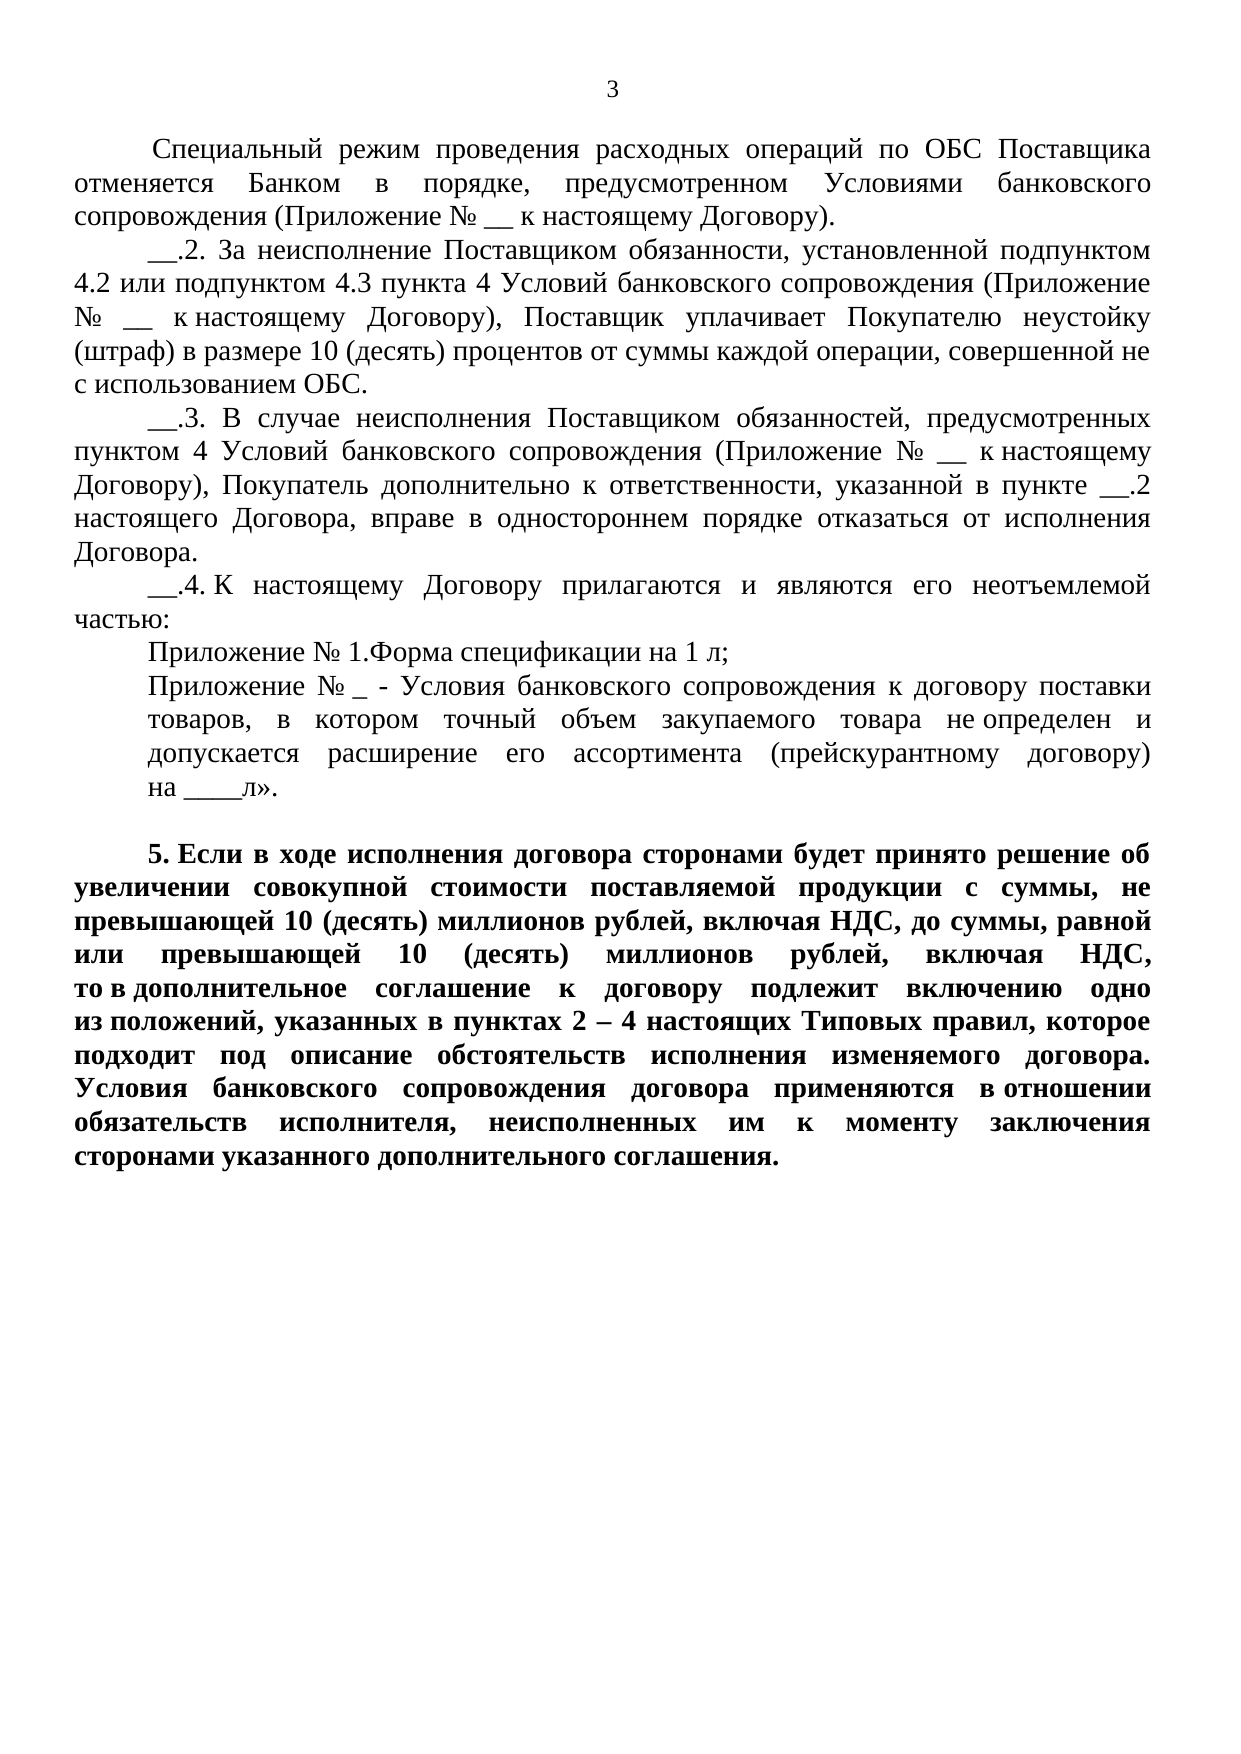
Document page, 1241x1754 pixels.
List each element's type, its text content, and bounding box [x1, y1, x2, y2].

text Специальный режим проведения расходных операций по ОБС Поставщика отменяется Банком в порядке, предусмотренном Условиями банковского сопровождения (Приложение № __ к настоящему Договору). [74, 131, 1152, 232]
text Приложение № 1.Форма спецификации на 1 л; [74, 634, 1152, 668]
text __.2. За неисполнение Поставщиком обязанности, установленной подпунктом 4.2 или подпунктом 4.3 пункта 4 Условий банковского сопровождения (Приложение № __ к настоящему Договору), Поставщик уплачивает Покупателю неустойку (штраф) в размере 10 (десять) процентов от суммы каждой операции, совершенной не с использованием ОБС. [74, 232, 1152, 400]
text __.3. В случае неисполнения Поставщиком обязанностей, предусмотренных пунктом 4 Условий банковского сопровождения (Приложение № __ к настоящему Договору), Покупатель дополнительно к ответственности, указанной в пункте __.2 настоящего Договора, вправе в одностороннем порядке отказаться от исполнения Договора. [74, 400, 1152, 567]
text Приложение № _ - Условия банковского сопровождения к договору поставки товаров, в котором точный объем закупаемого товара не определен и допускается расширение его ассортимента (прейскурантному договору) на ____л». [148, 668, 1152, 802]
text __.4. К настоящему Договору прилагаются и являются его неотъемлемой частью: [74, 567, 1152, 634]
list Если в ходе исполнения договора сторонами будет принято решение об увеличении совокупной стоимости поставляемой продукции с суммы, не превышающей 10 (десять) миллионов рублей, включая НДС, до суммы, равной или превышающей 10 (десять) миллионов рублей, включая НДС, то в дополнительное соглашение к договору подлежит включению одно из положений, указанных в пунктах 2 – 4 настоящих Типовых правил, которое подходит под описание обстоятельств исполнения изменяемого договора. Условия банковского сопровождения договора применяются в отношении обязательств исполнителя, неисполненных им к моменту заключения сторонами указанного дополнительного соглашения. [74, 836, 1152, 1171]
